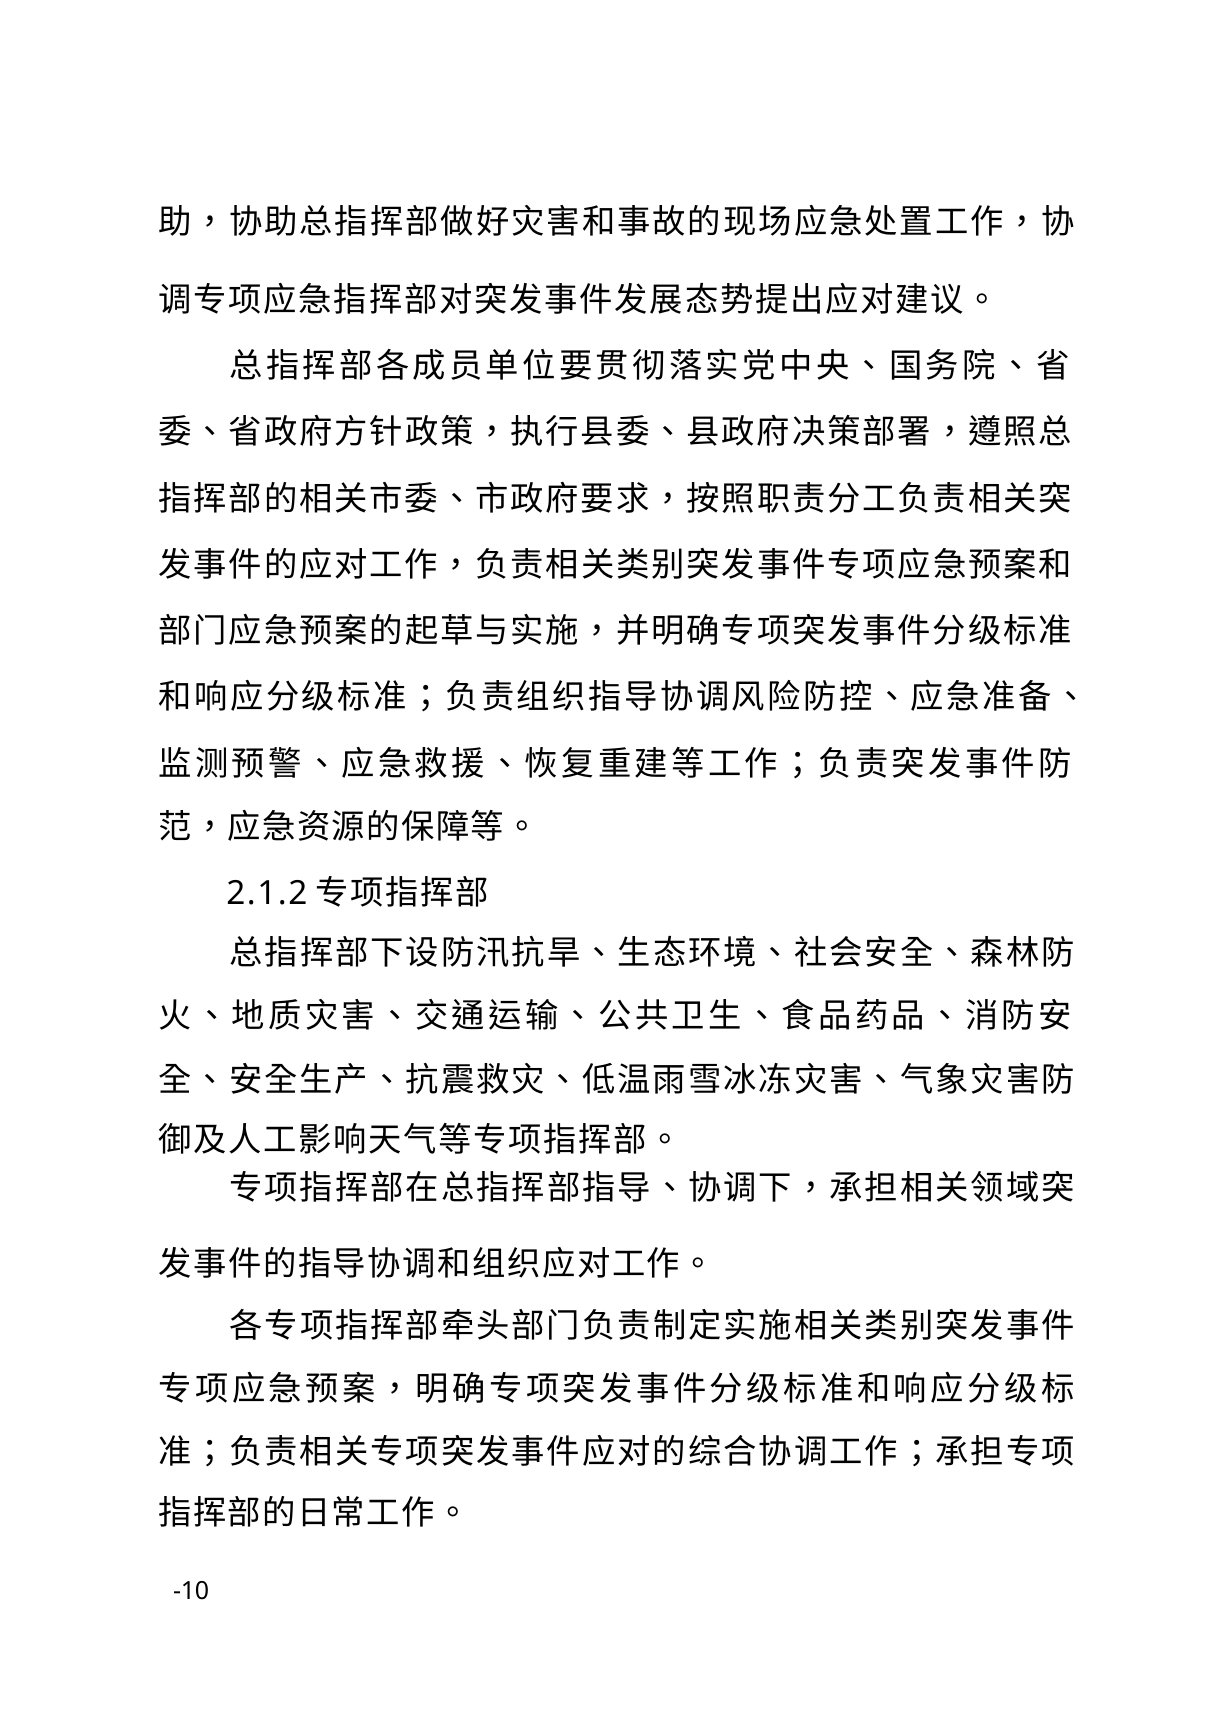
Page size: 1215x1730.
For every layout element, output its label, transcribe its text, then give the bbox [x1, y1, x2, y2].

text 总指挥部各成员单位要贯彻落实党中央、国务院、省 委、省政府方针政策，执行县委、县政府决策部署，遵照总 指挥部的相关市委、市政府要求，按照职责分工负责相关突 发事件的应对工作，负责相关类别突发事件专项应急预案和 部门应急预案的起草与实施，并明确专项突发事件分级标准 和响应分级标准；负责组织指导协调风险防控、应急准备、 监测预警、应急救援、恢复重建等工作；负责突发事件防 [158, 342, 1091, 785]
text 专项指挥部在总指挥部指导、协调下，承担相关领域突 [229, 1178, 1091, 1242]
text 调专项应急指挥部对突发事件发展态势提出应对建议。 [158, 278, 1091, 320]
text 总指挥部下设防汛抗旱、生态环境、社会安全、森林防 火、地质灾害、交通运输、公共卫生、食品药品、消防安 全、安全生产、抗震救灾、低温雨雪冰冻灾害、气象灾害防 [158, 929, 1079, 1101]
text 范，应急资源的保障等。 [158, 806, 1091, 847]
text 2.1.2专项指挥部 [226, 871, 1091, 913]
text 助，协助总指挥部做好灾害和事故的现场应急处置工作，协 [158, 213, 1091, 278]
text 指挥部的日常工作。 [158, 1491, 1091, 1533]
text 各专项指挥部牵头部门负责制定实施相关类别突发事件 专项应急预案，明确专项突发事件分级标准和响应分级标 准；负责相关专项突发事件应对的综合协调工作；承担专项 [158, 1302, 1078, 1474]
text 御及人工影响天气等专项指挥部。 [158, 1118, 1091, 1160]
text 发事件的指导协调和组织应对工作。 [158, 1242, 1091, 1283]
